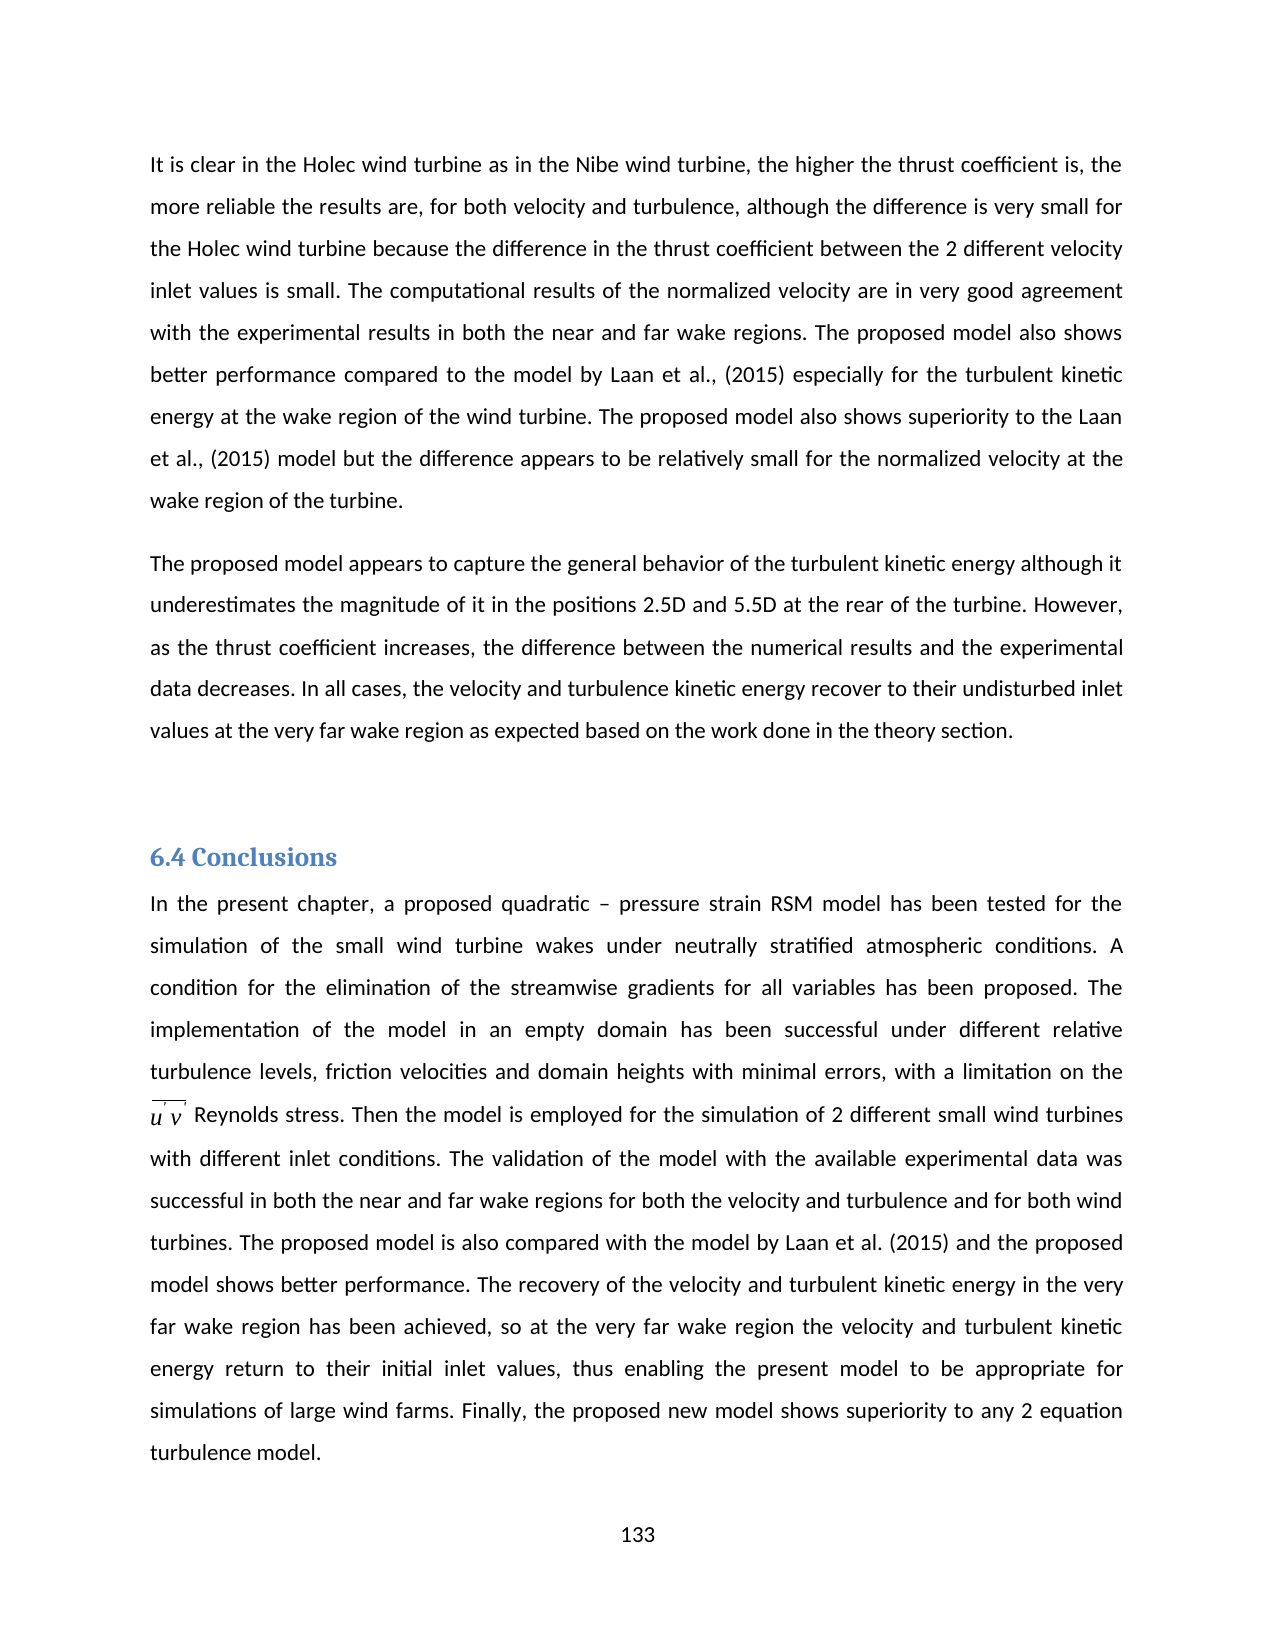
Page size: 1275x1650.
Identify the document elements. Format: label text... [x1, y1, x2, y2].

text In the present chapter, a proposed quadratic – pressure strain RSM model has been tested for the simulation of the small wind turbine wakes under neutrally stratified atmospheric conditions. A condition for the elimination of the streamwise gradients for all variables has been proposed. The implementation of the model in an empty domain has been successful under different relative turbulence levels, friction velocities and domain heights with minimal errors, with a limitation on the Reynolds stress. Then the model is employed for the simulation of 2 different small wind turbines with different inlet conditions. The validation of the model with the available experimental data was successful in both the near and far wake regions for both the velocity and turbulence and for both wind turbines. The proposed model is also compared with the model by Laan et al. (2015) and the proposed model shows better performance. The recovery of the velocity and turbulent kinetic energy in the very far wake region has been achieved, so at the very far wake region the velocity and turbulent kinetic energy return to their initial inlet values, thus enabling the present model to be appropriate for simulations of large wind farms. Finally, the proposed new model shows superiority to any 2 equation turbulence model. [150, 889, 1125, 1466]
text The proposed model appears to capture the general behavior of the turbulent kinetic energy although it underestimates the magnitude of it in the positions 2.5D and 5.5D at the rear of the turbine. However, as the thrust coefficient increases, the difference between the numerical results and the experimental data decreases. In all cases, the velocity and turbulence kinetic energy recover to their undisturbed inlet values at the very far wake region as expected based on the work done in the theory section. [150, 549, 1125, 744]
subtitle 6.4 Conclusions [150, 842, 1125, 873]
text It is clear in the Holec wind turbine as in the Nibe wind turbine, the higher the thrust coefficient is, the more reliable the results are, for both velocity and turbulence, although the difference is very small for the Holec wind turbine because the difference in the thrust coefficient between the 2 different velocity inlet values is small. The computational results of the normalized velocity are in very good agreement with the experimental results in both the near and far wake regions. The proposed model also shows better performance compared to the model by Laan et al., (2015) especially for the turbulent kinetic energy at the wake region of the wind turbine. The proposed model also shows superiority to the Laan et al., (2015) model but the difference appears to be relatively small for the normalized velocity at the wake region of the turbine. [150, 150, 1125, 514]
